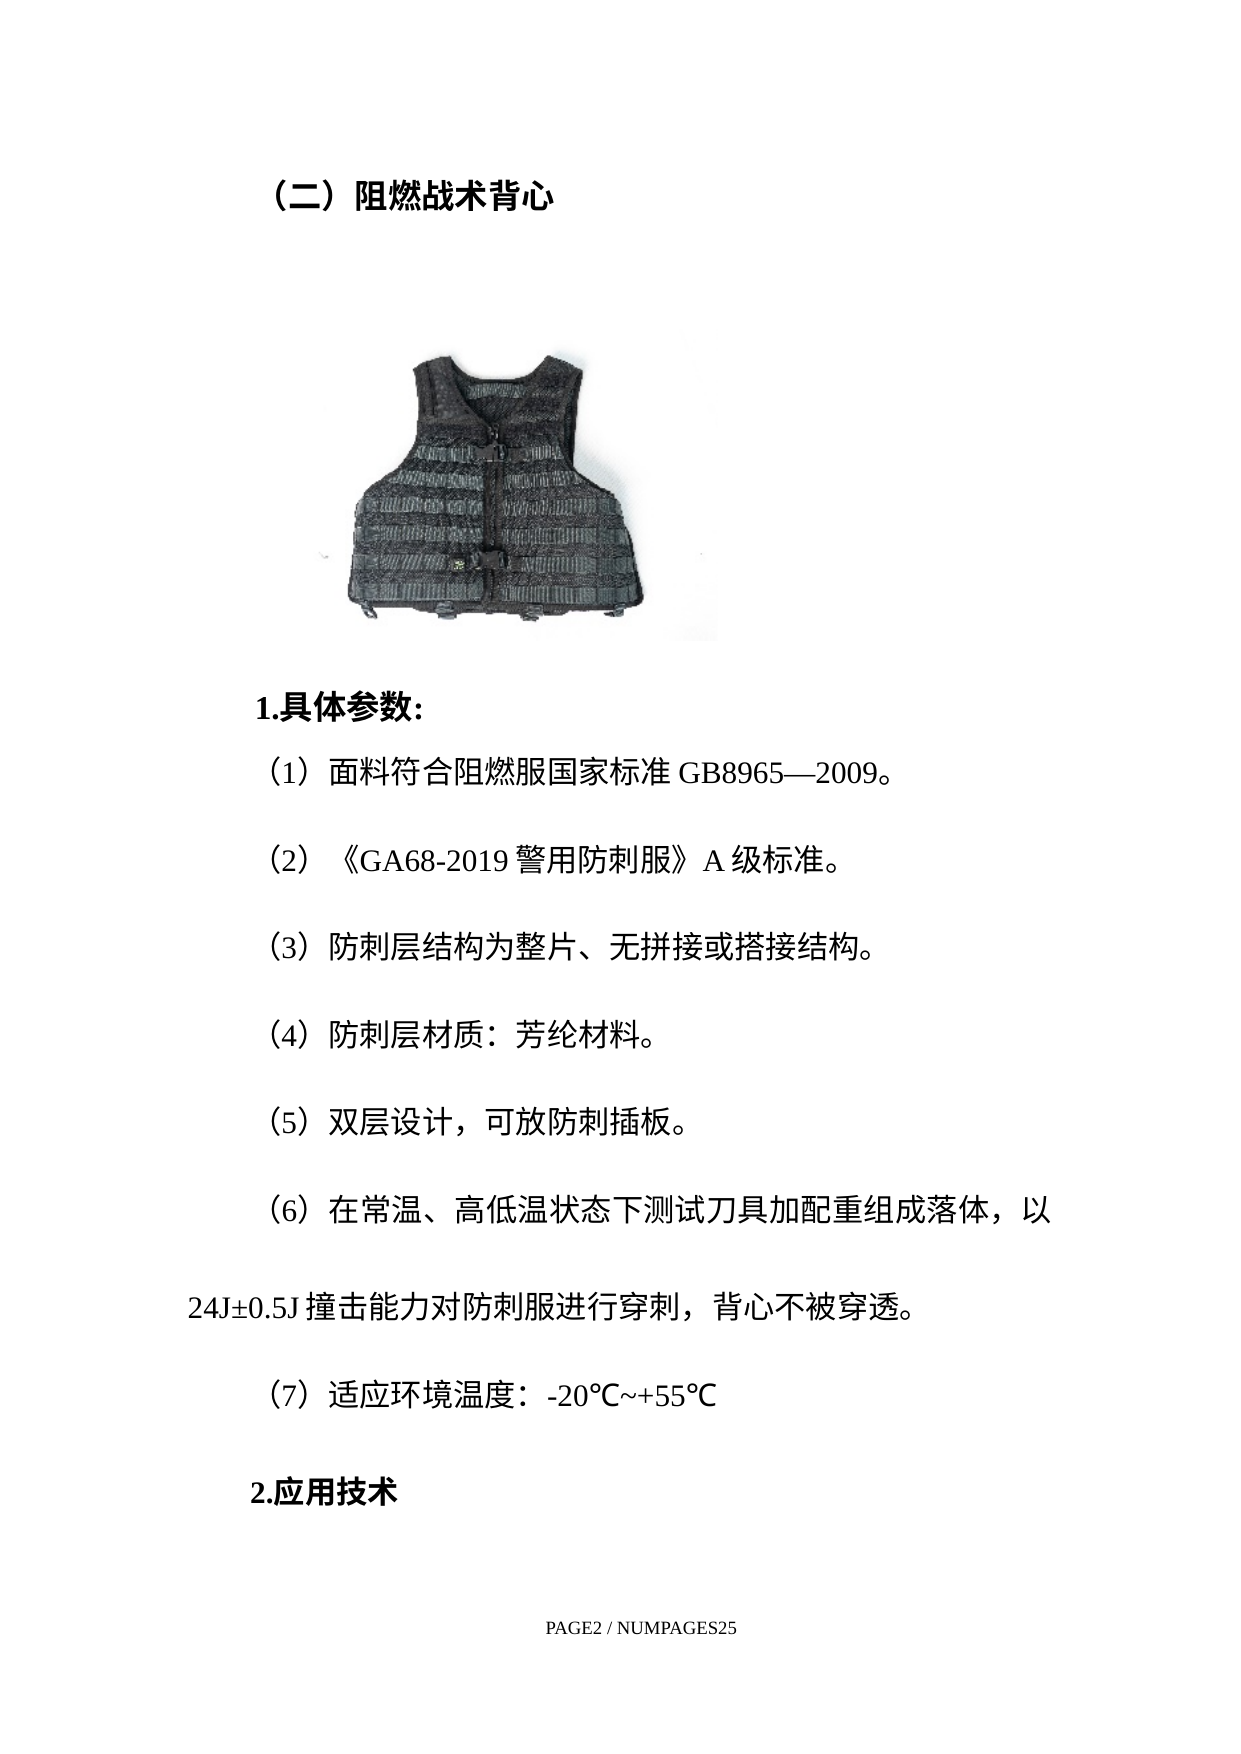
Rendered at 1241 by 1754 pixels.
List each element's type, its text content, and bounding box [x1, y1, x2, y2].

text （7）适应环境温度：-20℃~+55℃ 2.应用技术 [250, 1360, 1053, 1523]
text （4）防刺层材质：芳纶材料。 [187, 1000, 1053, 1065]
text （1）面料符合阻燃服国家标准GB8965—2009。 [187, 737, 1053, 802]
text （2）《GA68-2019警用防刺服》A级标准。 [187, 825, 1053, 890]
text 1.具体参数: [187, 672, 1053, 737]
subtitle （二）阻燃战术背心 [187, 162, 1053, 227]
text （5）双层设计，可放防刺插板。 [187, 1088, 1053, 1153]
text （6）在常温、高低温状态下测试刀具加配重组成落体，以24J±0.5J撞击能力对防刺服进行穿刺，背心不被穿透。 [187, 1175, 1053, 1338]
picture [250, 329, 718, 641]
text （3）防刺层结构为整片、无拼接或搭接结构。 [187, 912, 1053, 977]
